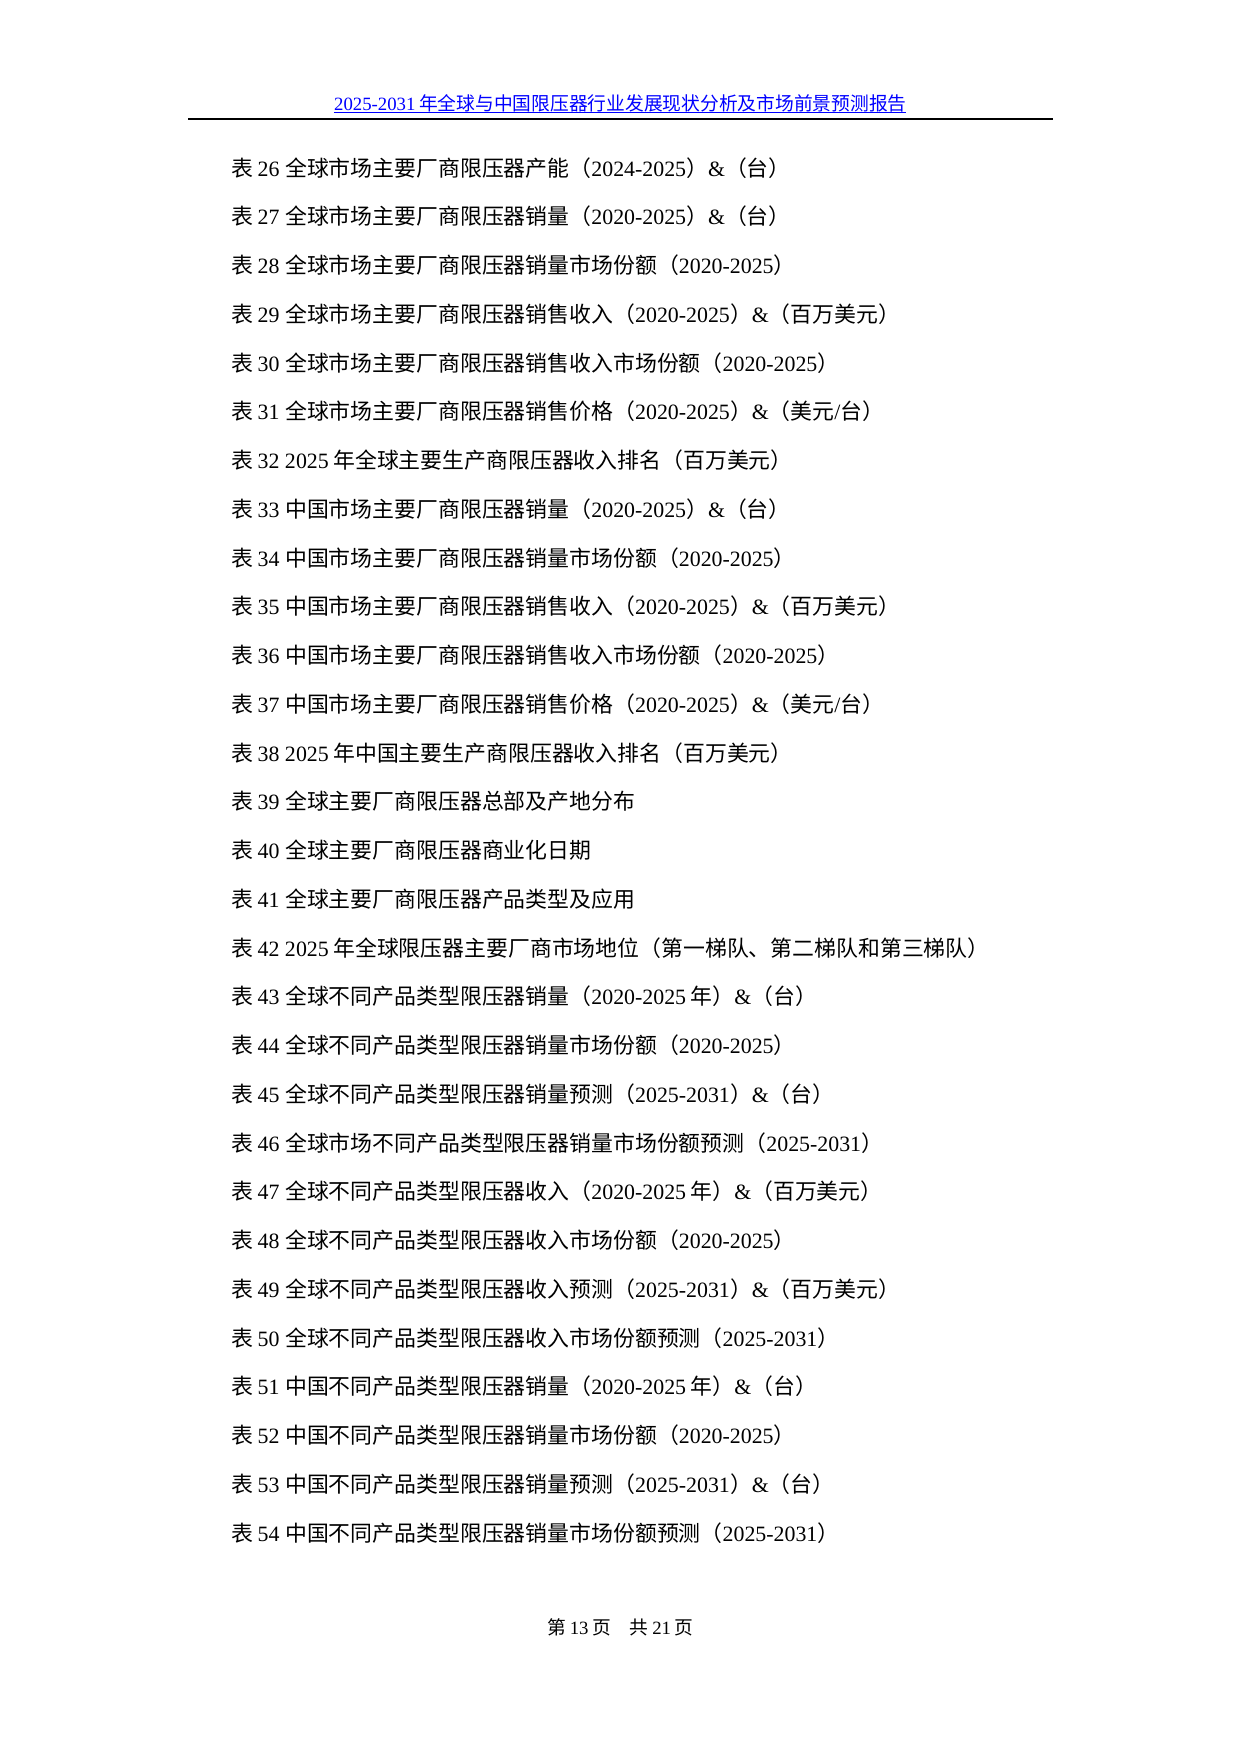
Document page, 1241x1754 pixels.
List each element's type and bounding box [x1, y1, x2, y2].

text [187, 150, 1053, 1548]
